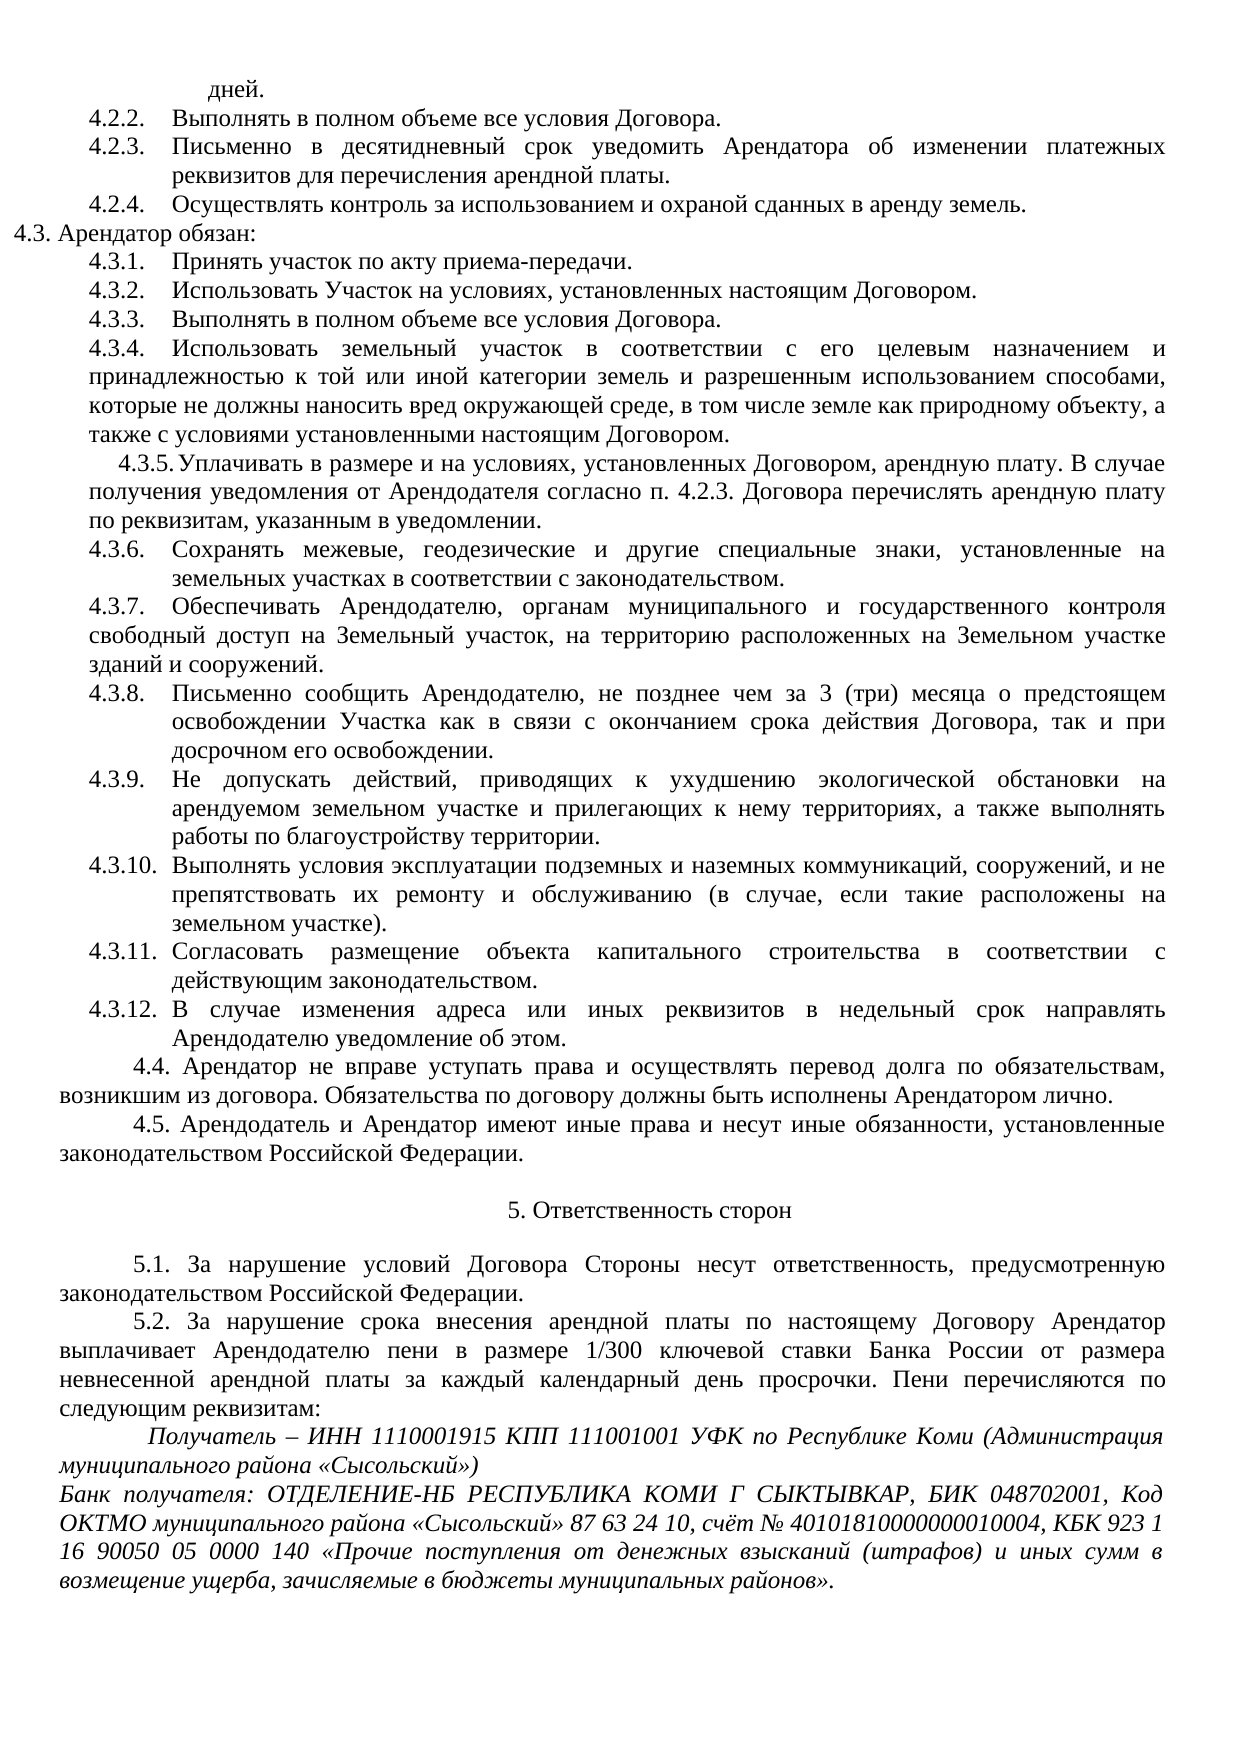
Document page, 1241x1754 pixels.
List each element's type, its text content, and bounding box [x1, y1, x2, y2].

list Использовать Участок на условиях, установленных настоящим Договором. [89, 275, 1167, 304]
text 5.2. За нарушение срока внесения арендной платы по настоящему Договору Арендатор выплачивает Арендодателю пени в размере 1/300 ключевой ставки Банка России от размера невнесенной арендной платы за каждый календарный день просрочки. Пени перечисляются по следующим реквизитам: [59, 1306, 1167, 1421]
text Банк получателя: ОТДЕЛЕНИЕ-НБ РЕСПУБЛИКА КОМИ Г СЫКТЫВКАР, БИК 048702001, Код ОКТМО муниципального района «Сысольский» 87 63 24 10, счёт № 40101810000000010004, КБК 923 1 16 90050 05 0000 140 «Прочие поступления от денежных взысканий (штрафов) и иных сумм в возмещение ущерба, зачисляемые в бюджеты муниципальных районов». [59, 1479, 1167, 1594]
list Согласовать размещение объекта капитального строительства в соответствии с действующим законодательством. [89, 936, 1167, 994]
text 4.5. Арендодатель и Арендатор имеют иные права и несут иные обязанности, установленные законодательством Российской Федерации. [59, 1109, 1167, 1166]
text Получатель – ИНН 1110001915 КПП 111001001 УФК по Республике Коми (Администрация муниципального района «Сысольский») [59, 1421, 1167, 1479]
list Выполнять в полном объеме все условия Договора. [89, 304, 1167, 333]
text 5. Ответственность сторон [133, 1195, 1167, 1224]
list Сохранять межевые, геодезические и другие специальные знаки, установленные на земельных участках в соответствии с законодательством. [89, 534, 1167, 591]
text 4.4. Арендатор не вправе уступать права и осуществлять перевод долга по обязательствам, возникшим из договора. Обязательства по договору должны быть исполнены Арендатором лично. [59, 1051, 1167, 1109]
list Использовать земельный участок в соответствии с его целевым назначением и принадлежностью к той или иной категории земель и разрешенным использованием способами, которые не должны наносить вред окружающей среде, в том числе земле как природному объекту, а также с условиями установленными настоящим Договором. [89, 333, 1167, 448]
text 4.3. Арендатор обязан: [14, 218, 1167, 246]
list Уплачивать в размере и на условиях, установленных Договором, арендную плату. В случае получения уведомления от Арендодателя согласно п. 4.2.3. Договора перечислять арендную плату по реквизитам, указанным в уведомлении. [89, 448, 1167, 534]
list Обеспечивать Арендодателю, органам муниципального и государственного контроля свободный доступ на Земельный участок, на территорию расположенных на Земельном участке зданий и сооружений. [89, 591, 1167, 678]
list Письменно сообщить Арендодателю, не позднее чем за 3 (три) месяца о предстоящем освобождении Участка как в связи с окончанием срока действия Договора, так и при досрочном его освобождении. [89, 678, 1167, 764]
list Осуществлять контроль за использованием и охраной сданных в аренду земель. [89, 189, 1167, 218]
list В случае изменения адреса или иных реквизитов в недельный срок направлять Арендодателю уведомление об этом. [89, 994, 1167, 1051]
text 5.1. За нарушение условий Договора Стороны несут ответственность, предусмотренную законодательством Российской Федерации. [59, 1249, 1167, 1306]
list Принять участок по акту приема-передачи. [89, 246, 1167, 275]
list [125, 74, 1167, 103]
list Не допускать действий, приводящих к ухудшению экологической обстановки на арендуемом земельном участке и прилегающих к нему территориях, а также выполнять работы по благоустройству территории. [89, 764, 1167, 850]
list Письменно в десятидневный срок уведомить Арендатора об изменении платежных реквизитов для перечисления арендной платы. [89, 131, 1167, 189]
list Выполнять условия эксплуатации подземных и наземных коммуникаций, сооружений, и не препятствовать их ремонту и обслуживанию (в случае, если такие расположены на земельном участке). [89, 850, 1167, 936]
list Выполнять в полном объеме все условия Договора. [89, 103, 1167, 131]
